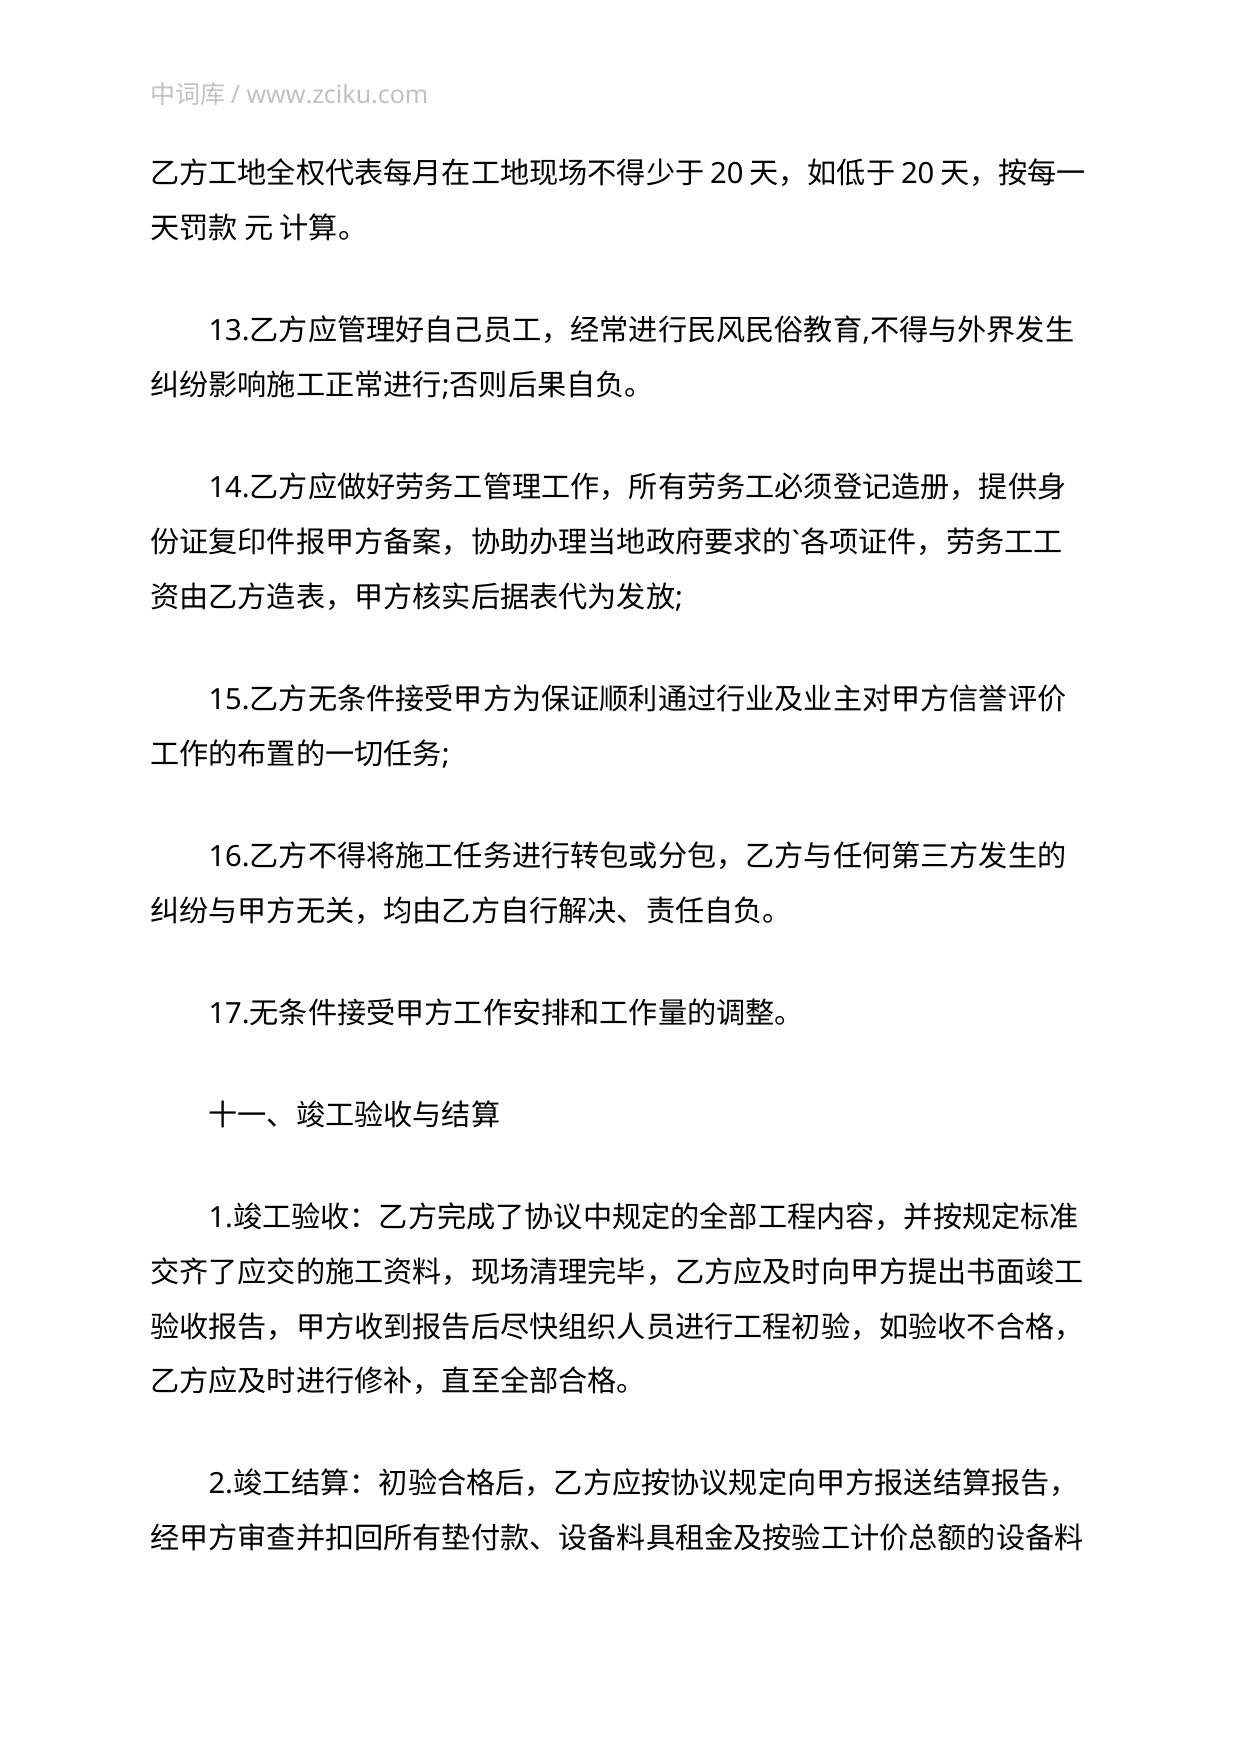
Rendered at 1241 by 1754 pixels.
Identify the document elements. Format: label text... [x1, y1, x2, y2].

text 十一、竣工验收与结算 [150, 1091, 1090, 1134]
text 1.竣工验收：乙方完成了协议中规定的全部工程内容，并按规定标准交齐了应交的施工资料，现场清理完毕，乙方应及时向甲方提出书面竣工验收报告，甲方收到报告后尽快组织人员进行工程初验，如验收不合格，乙方应及时进行修补，直至全部合格。 [150, 1193, 1090, 1400]
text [150, 150, 1090, 247]
text 13.乙方应管理好自己员工，经常进行民风民俗教育,不得与外界发生纠纷影响施工正常进行;否则后果自负。 [150, 307, 1090, 404]
text 15.乙方无条件接受甲方为保证顺利通过行业及业主对甲方信誉评价工作的布置的一切任务; [150, 676, 1090, 773]
text 17.无条件接受甲方工作安排和工作量的调整。 [150, 989, 1090, 1032]
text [150, 1460, 1090, 1557]
text 14.乙方应做好劳务工管理工作，所有劳务工必须登记造册，提供身份证复印件报甲方备案，协助办理当地政府要求的`各项证件，劳务工工资由乙方造表，甲方核实后据表代为发放; [150, 464, 1090, 616]
text 16.乙方不得将施工任务进行转包或分包，乙方与任何第三方发生的纠纷与甲方无关，均由乙方自行解决、责任自负。 [150, 833, 1090, 930]
